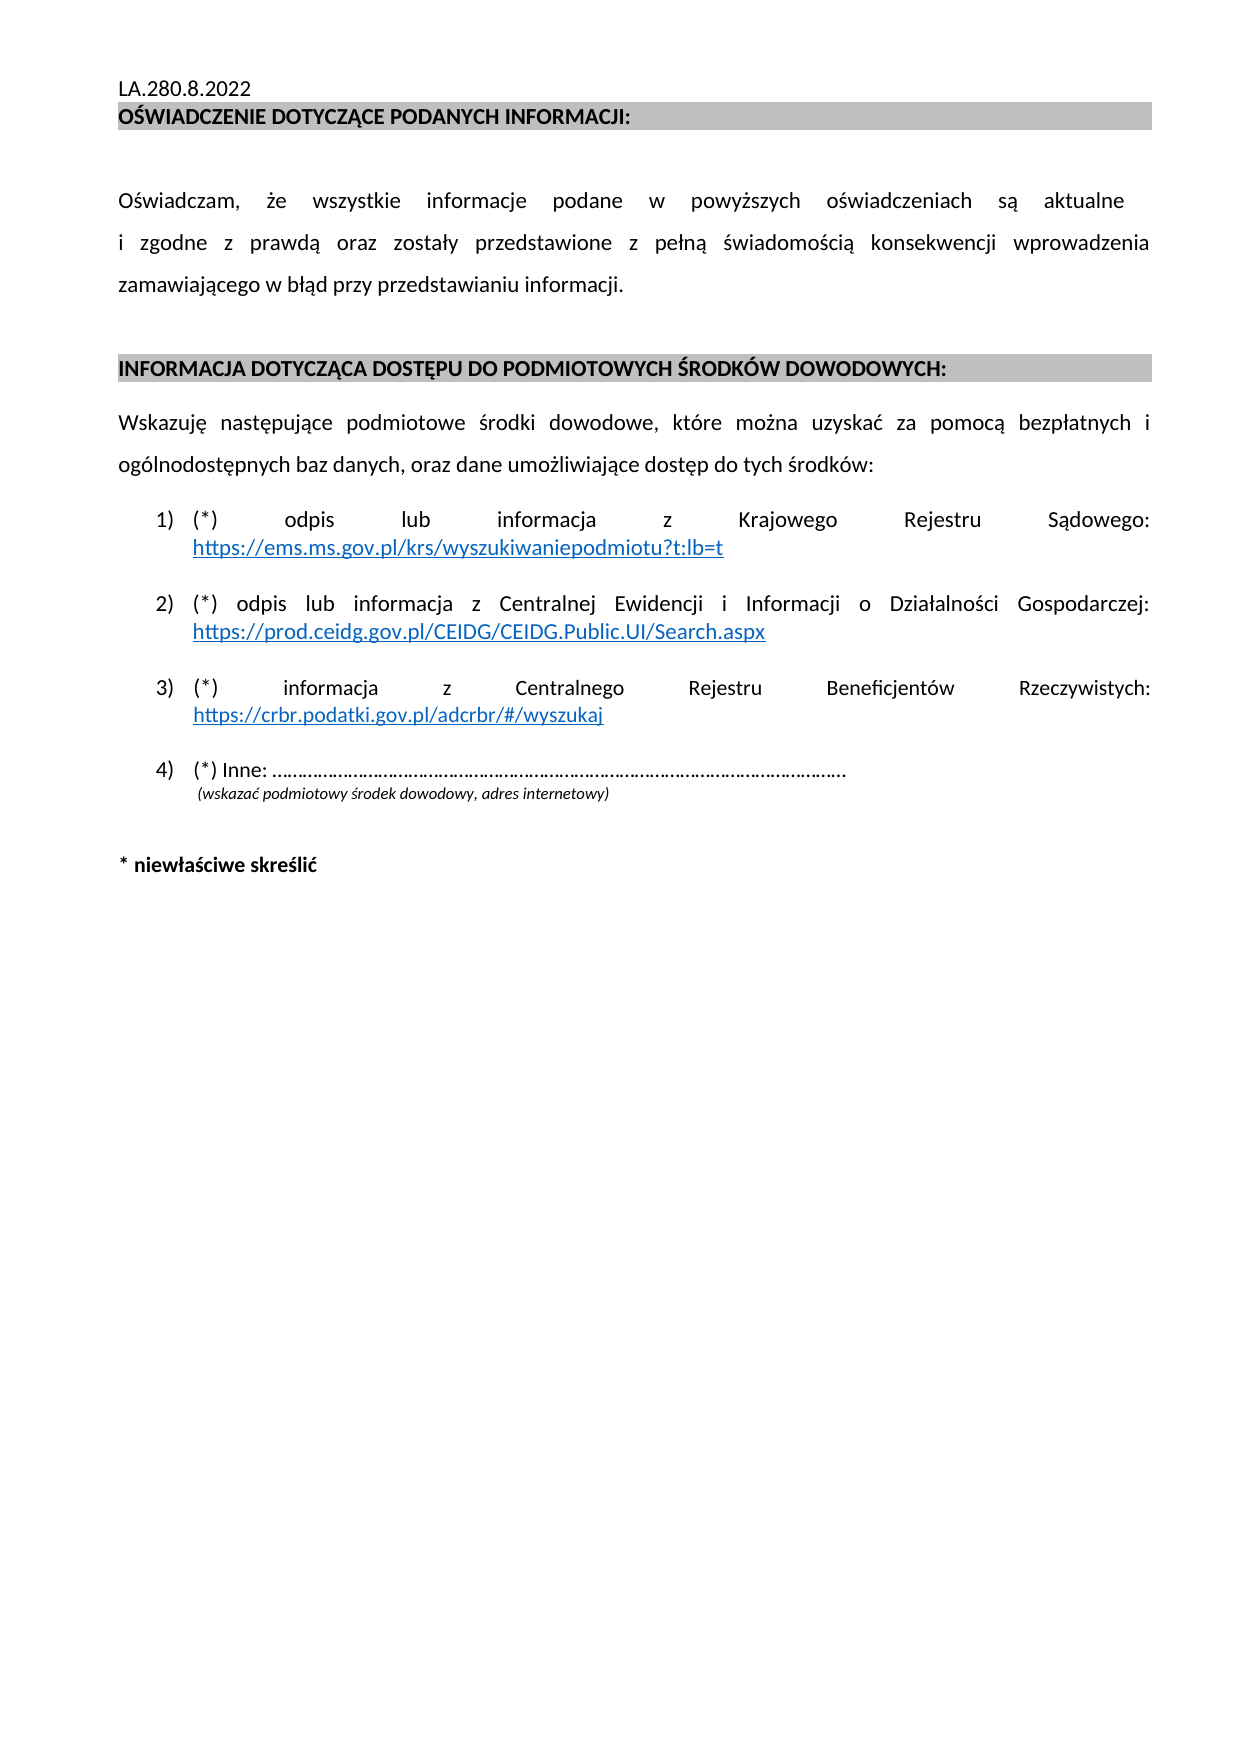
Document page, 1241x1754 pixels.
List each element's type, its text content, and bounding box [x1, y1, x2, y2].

text Oświadczam, że wszystkie informacje podane w powyższych oświadczeniach są aktualne i zgodne z prawdą oraz zostały przedstawione z pełną świadomością konsekwencji wprowadzenia zamawiającego w błąd przy przedstawianiu informacji. [118, 186, 1152, 298]
list (*) odpis lub informacja z Centralnej Ewidencji i Informacji o Działalności Gospodarczej: https://prod.ceidg.gov.pl/CEIDG/CEIDG.Public.UI/Search.aspx [155, 589, 1152, 645]
list (*) odpis lub informacja z Krajowego Rejestru Sądowego: https://ems.ms.gov.pl/krs/wyszukiwaniepodmiotu?t:lb=t [155, 505, 1152, 561]
text OŚWIADCZENIE DOTYCZĄCE PODANYCH INFORMACJI: [118, 102, 1152, 130]
text INFORMACJA DOTYCZĄCA DOSTĘPU DO PODMIOTOWYCH ŚRODKÓW DOWODOWYCH: [118, 354, 1152, 382]
text (wskazać podmiotowy środek dowodowy, adres internetowy) [118, 783, 1152, 804]
text Wskazuję następujące podmiotowe środki dowodowe, które można uzyskać za pomocą bezpłatnych i ogólnodostępnych baz danych, oraz dane umożliwiające dostęp do tych środków: [118, 408, 1152, 478]
text * niewłaściwe skreślić [118, 851, 1152, 878]
list (*) Inne: …………………………………………………………………………………………………… [156, 756, 1152, 783]
list (*) informacja z Centralnego Rejestru Beneficjentów Rzeczywistych: https://crbr.podatki.gov.pl/adcrbr/#/wyszukaj [156, 673, 1152, 727]
